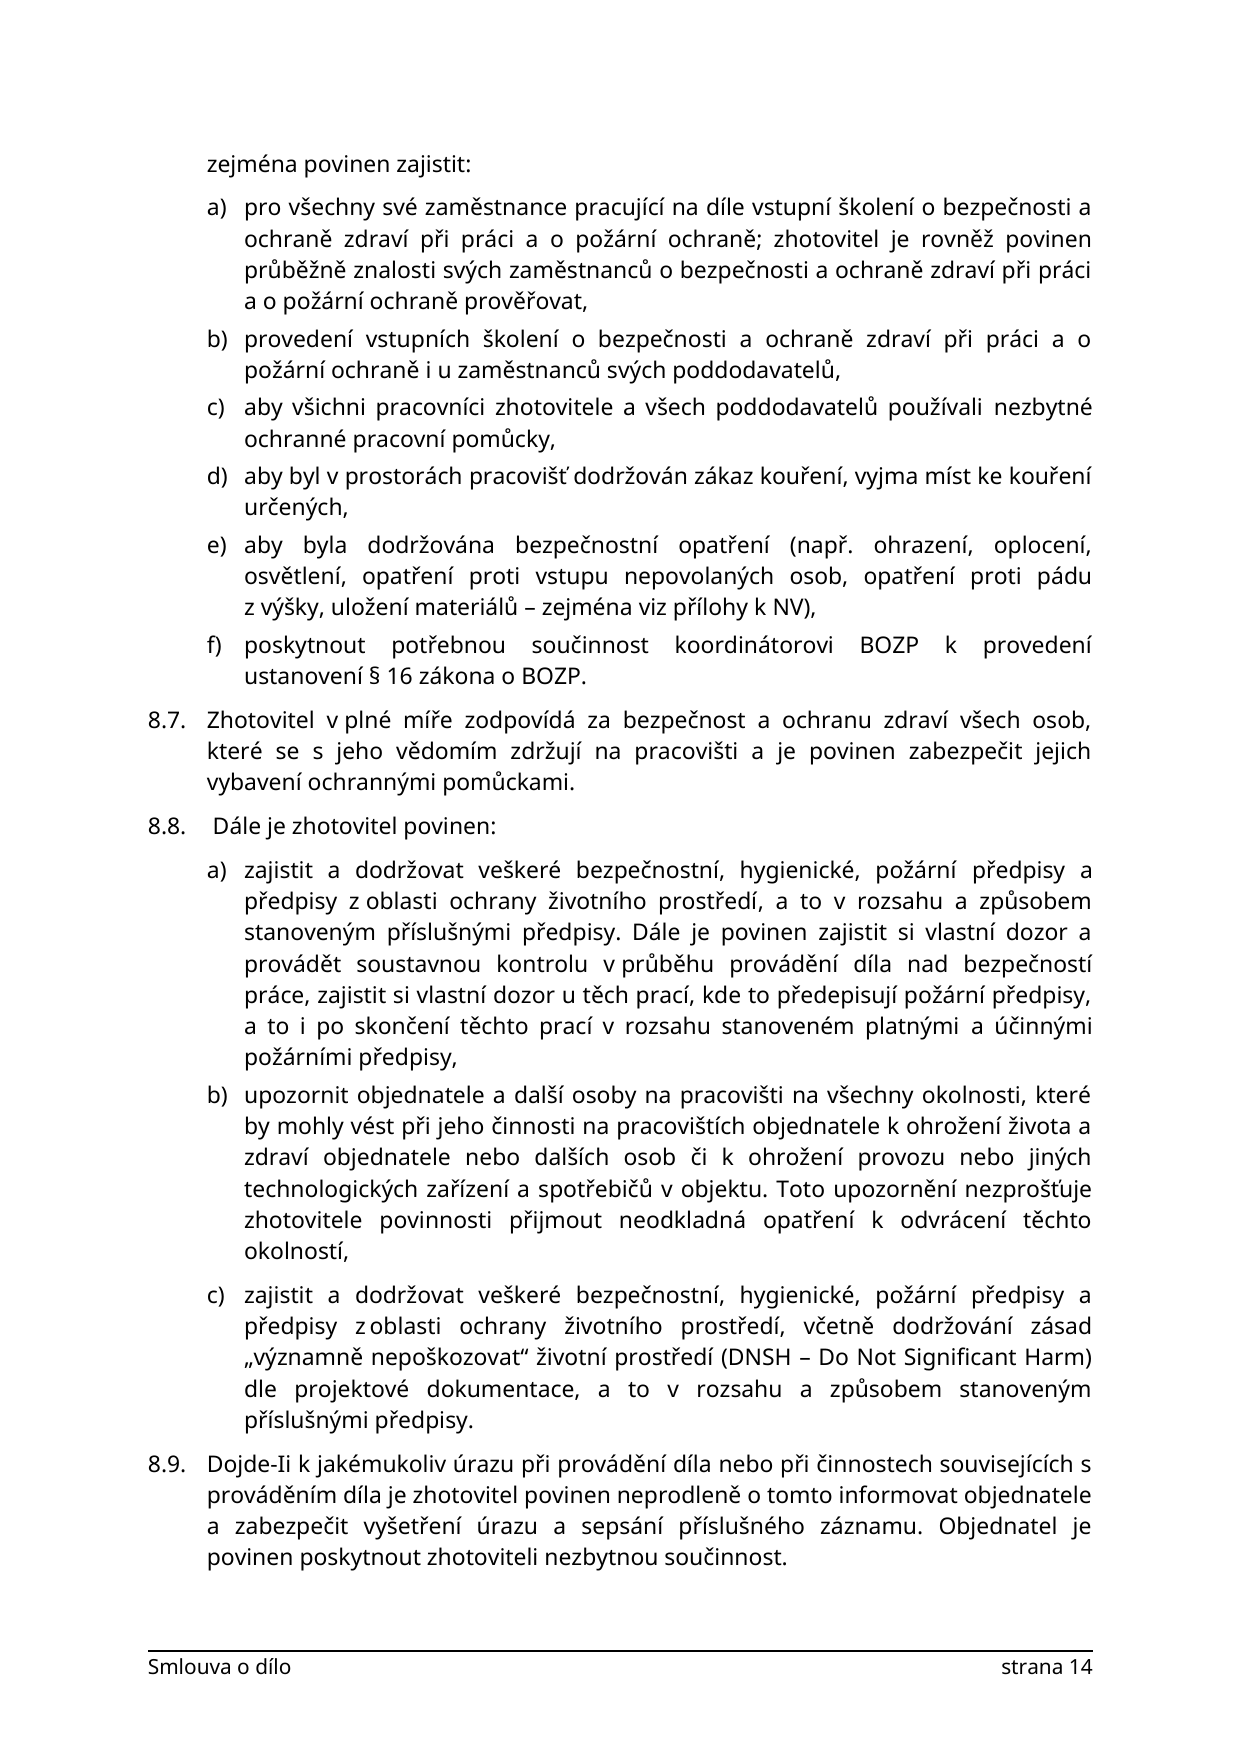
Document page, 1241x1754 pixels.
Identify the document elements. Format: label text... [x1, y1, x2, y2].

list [148, 148, 1093, 179]
list Dojde-Ii k jakémukoliv úrazu při provádění díla nebo při činnostech souvisejících s prováděním díla je zhotovitel povinen neprodleně o tomto informovat objednatele a zabezpečit vyšetření úrazu a sepsání příslušného záznamu. Objednatel je povinen poskytnout zhotoviteli nezbytnou součinnost. [148, 1448, 1093, 1573]
list aby byl v prostorách pracovišť dodržován zákaz kouření, vyjma míst ke kouření určených, [207, 460, 1093, 523]
list upozornit objednatele a další osoby na pracovišti na všechny okolnosti, které by mohly vést při jeho činnosti na pracovištích objednatele k ohrožení života a zdraví objednatele nebo dalších osob či k ohrožení provozu nebo jiných technologických zařízení a spotřebičů v objektu. Toto upozornění nezprošťuje zhotovitele povinnosti přijmout neodkladná opatření k odvrácení těchto okolností, [207, 1079, 1093, 1266]
list zajistit a dodržovat veškeré bezpečnostní, hygienické, požární předpisy a předpisy z oblasti ochrany životního prostředí, a to v rozsahu a způsobem stanoveným příslušnými předpisy. Dále je povinen zajistit si vlastní dozor a provádět soustavnou kontrolu v průběhu provádění díla nad bezpečností práce, zajistit si vlastní dozor u těch prací, kde to předepisují požární předpisy, a to i po skončení těchto prací v rozsahu stanoveném platnými a účinnými požárními předpisy, [207, 854, 1093, 1073]
list aby byla dodržována bezpečnostní opatření (např. ohrazení, oplocení, osvětlení, opatření proti vstupu nepovolaných osob, opatření proti pádu z výšky, uložení materiálů – zejména viz přílohy k NV), [207, 529, 1093, 623]
list pro všechny své zaměstnance pracující na díle vstupní školení o bezpečnosti a ochraně zdraví při práci a o požární ochraně; zhotovitel je rovněž povinen průběžně znalosti svých zaměstnanců o bezpečnosti a ochraně zdraví při práci a o požární ochraně prověřovat, [207, 191, 1093, 316]
list aby všichni pracovníci zhotovitele a všech poddodavatelů používali nezbytné ochranné pracovní pomůcky, [207, 391, 1093, 454]
list poskytnout potřebnou součinnost koordinátorovi BOZP k provedení ustanovení § 16 zákona o BOZP. [207, 629, 1093, 691]
list Dále je zhotovitel povinen: [148, 810, 1093, 841]
list Zhotovitel v plné míře zodpovídá za bezpečnost a ochranu zdraví všech osob, které se s jeho vědomím zdržují na pracovišti a je povinen zabezpečit jejich vybavení ochrannými pomůckami. [148, 704, 1093, 798]
list zajistit a dodržovat veškeré bezpečnostní, hygienické, požární předpisy a předpisy z oblasti ochrany životního prostředí, včetně dodržování zásad „významně nepoškozovat“ životní prostředí (DNSH – Do Not Significant Harm) dle projektové dokumentace, a to v rozsahu a způsobem stanoveným příslušnými předpisy. [207, 1279, 1093, 1435]
list provedení vstupních školení o bezpečnosti a ochraně zdraví při práci a o požární ochraně i u zaměstnanců svých poddodavatelů, [207, 323, 1093, 385]
